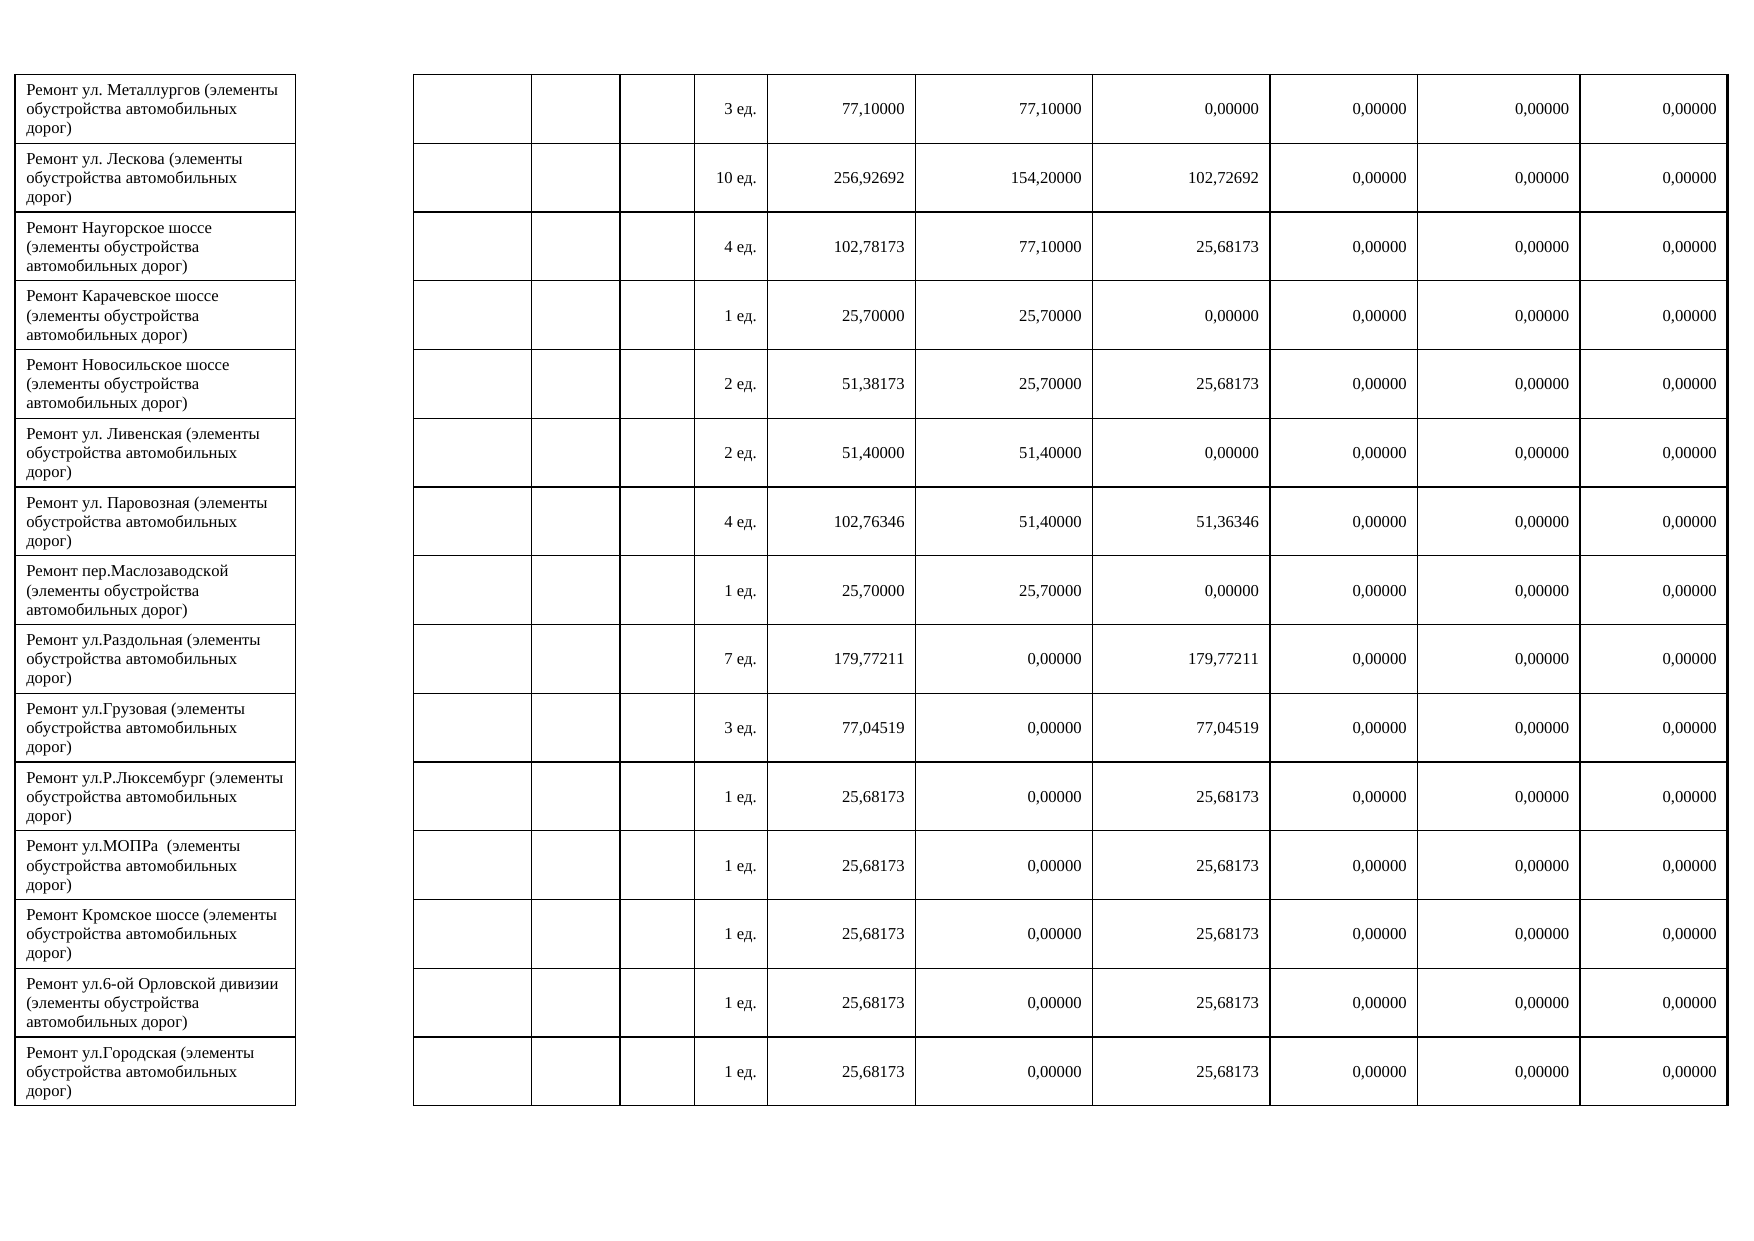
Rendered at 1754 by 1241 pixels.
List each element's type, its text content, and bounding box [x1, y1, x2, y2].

table_cell 256,92692 [768, 144, 915, 211]
table_cell 0,00000 [1093, 75, 1269, 143]
table_cell [414, 488, 531, 555]
table_cell Ремонт ул. Лескова (элементы обустройства автомобильных дорог) [16, 144, 295, 211]
table_cell 0,00000 [1271, 75, 1417, 143]
table_cell [532, 75, 619, 143]
table_cell [532, 625, 619, 693]
table_cell 0,00000 [1581, 281, 1726, 349]
table_cell 25,68173 [768, 1038, 915, 1105]
table_cell 25,68173 [1093, 969, 1269, 1036]
table_cell 0,00000 [1581, 556, 1726, 624]
table_cell 1 ед. [695, 831, 767, 899]
table_cell 0,00000 [916, 831, 1092, 899]
table_cell 179,77211 [768, 625, 915, 693]
table_cell [532, 556, 619, 624]
table_cell 1 ед. [695, 969, 767, 1036]
table_cell 2 ед. [695, 350, 767, 418]
table_cell 4 ед. [695, 213, 767, 280]
table_cell 0,00000 [1418, 144, 1579, 211]
table_cell 25,68173 [1093, 1038, 1269, 1105]
table_cell 25,68173 [1093, 900, 1269, 968]
table_cell [621, 1038, 694, 1105]
table_cell 102,78173 [768, 213, 915, 280]
table_cell 0,00000 [1581, 625, 1726, 693]
table_cell 0,00000 [1418, 75, 1579, 143]
table_cell 25,68173 [1093, 350, 1269, 418]
table_cell 25,68173 [1093, 763, 1269, 830]
table_cell 0,00000 [916, 694, 1092, 761]
table_cell 0,00000 [1418, 488, 1579, 555]
table_cell [621, 900, 694, 968]
table_cell [414, 1038, 531, 1105]
table_cell [414, 556, 531, 624]
table_cell 0,00000 [916, 1038, 1092, 1105]
table_cell 25,68173 [768, 763, 915, 830]
table_cell 51,38173 [768, 350, 915, 418]
table_cell [621, 144, 694, 211]
table_cell 0,00000 [1271, 556, 1417, 624]
table_cell 0,00000 [1271, 213, 1417, 280]
table_cell [414, 969, 531, 1036]
table_cell [414, 831, 531, 899]
table_cell Ремонт ул.6-ой Орловской дивизии (элементы обустройства автомобильных дорог) [16, 969, 295, 1036]
table_cell [621, 694, 694, 761]
table_cell [532, 213, 619, 280]
table_cell [532, 350, 619, 418]
table_cell 0,00000 [1581, 75, 1726, 143]
table_cell Ремонт пер.Маслозаводской (элементы обустройства автомобильных дорог) [16, 556, 295, 624]
table_cell [532, 1038, 619, 1105]
table_cell [621, 281, 694, 349]
table_cell 7 ед. [695, 625, 767, 693]
table_cell 3 ед. [695, 694, 767, 761]
table_cell Ремонт ул.Грузовая (элементы обустройства автомобильных дорог) [16, 694, 295, 761]
table_cell [414, 419, 531, 486]
table_cell [414, 75, 531, 143]
table_cell 2 ед. [695, 419, 767, 486]
table_cell 0,00000 [1418, 900, 1579, 968]
table_cell [532, 419, 619, 486]
table_cell [621, 350, 694, 418]
table_cell 0,00000 [1418, 831, 1579, 899]
table_cell 0,00000 [1271, 900, 1417, 968]
table_cell 51,40000 [768, 419, 915, 486]
table_cell 0,00000 [916, 969, 1092, 1036]
table_cell [532, 763, 619, 830]
table_cell 102,76346 [768, 488, 915, 555]
table_cell 0,00000 [1418, 556, 1579, 624]
table_cell 0,00000 [1093, 419, 1269, 486]
table_cell [621, 213, 694, 280]
table_cell [414, 625, 531, 693]
table_cell [414, 694, 531, 761]
table_cell [532, 969, 619, 1036]
table_cell Ремонт ул.Раздольная (элементы обустройства автомобильных дорог) [16, 625, 295, 693]
table_cell 51,40000 [916, 419, 1092, 486]
table_cell 0,00000 [1271, 350, 1417, 418]
table_cell 1 ед. [695, 1038, 767, 1105]
table_cell 0,00000 [1271, 831, 1417, 899]
table_cell 0,00000 [916, 900, 1092, 968]
table_cell 0,00000 [1581, 419, 1726, 486]
table_cell Ремонт Наугорское шоссе (элементы обустройства автомобильных дорог) [16, 213, 295, 280]
table_cell 0,00000 [1581, 763, 1726, 830]
table_cell 0,00000 [1418, 350, 1579, 418]
table_cell 0,00000 [1271, 625, 1417, 693]
table_cell 0,00000 [1271, 969, 1417, 1036]
table_cell 0,00000 [1418, 213, 1579, 280]
table_cell Ремонт Карачевское шоссе (элементы обустройства автомобильных дорог) [16, 281, 295, 349]
table_cell [532, 144, 619, 211]
table_cell 0,00000 [1271, 1038, 1417, 1105]
table_cell 25,68173 [768, 900, 915, 968]
table_cell 0,00000 [1271, 419, 1417, 486]
table_cell 0,00000 [1271, 763, 1417, 830]
table_cell [414, 213, 531, 280]
table_cell [621, 969, 694, 1036]
table_cell 77,04519 [1093, 694, 1269, 761]
table_cell 0,00000 [916, 625, 1092, 693]
table_cell 0,00000 [1581, 969, 1726, 1036]
table_cell [621, 831, 694, 899]
table_cell 25,68173 [1093, 213, 1269, 280]
table_cell [621, 488, 694, 555]
table_cell 25,70000 [916, 350, 1092, 418]
table_cell Ремонт ул. Металлургов (элементы обустройства автомобильных дорог) [16, 75, 295, 143]
table_cell 25,70000 [916, 281, 1092, 349]
table_cell 0,00000 [1271, 488, 1417, 555]
table_cell 0,00000 [1581, 1038, 1726, 1105]
table_cell Ремонт Новосильское шоссе (элементы обустройства автомобильных дорог) [16, 350, 295, 418]
table_cell 25,68173 [1093, 831, 1269, 899]
table_cell [414, 763, 531, 830]
table_cell 25,70000 [768, 281, 915, 349]
table_cell Ремонт ул.МОПРа (элементы обустройства автомобильных дорог) [16, 831, 295, 899]
table_cell 154,20000 [916, 144, 1092, 211]
table_cell [414, 144, 531, 211]
table_cell 51,40000 [916, 488, 1092, 555]
table_cell 0,00000 [1581, 831, 1726, 899]
table_cell 0,00000 [1271, 694, 1417, 761]
table_cell 10 ед. [695, 144, 767, 211]
table_cell [532, 831, 619, 899]
table_cell 0,00000 [1581, 213, 1726, 280]
table_cell 0,00000 [1581, 694, 1726, 761]
table_cell 25,68173 [768, 969, 915, 1036]
table_cell 77,10000 [916, 75, 1092, 143]
table_cell [532, 281, 619, 349]
table_cell 25,68173 [768, 831, 915, 899]
table_cell 4 ед. [695, 488, 767, 555]
table_cell 0,00000 [1581, 350, 1726, 418]
table_cell [621, 556, 694, 624]
table_cell 0,00000 [1093, 556, 1269, 624]
table_cell 1 ед. [695, 900, 767, 968]
table_cell [621, 419, 694, 486]
table_cell Ремонт ул. Ливенская (элементы обустройства автомобильных дорог) [16, 419, 295, 486]
table_cell 0,00000 [1271, 144, 1417, 211]
table_cell Ремонт Кромское шоссе (элементы обустройства автомобильных дорог) [16, 900, 295, 968]
table_cell 25,70000 [916, 556, 1092, 624]
table_cell [414, 350, 531, 418]
table_cell 77,04519 [768, 694, 915, 761]
table_cell 0,00000 [1418, 694, 1579, 761]
table_cell 0,00000 [1418, 419, 1579, 486]
table_cell 25,70000 [768, 556, 915, 624]
table_cell 0,00000 [1271, 281, 1417, 349]
table_cell [532, 694, 619, 761]
table_cell 0,00000 [916, 763, 1092, 830]
table_cell 0,00000 [1093, 281, 1269, 349]
table_cell 1 ед. [695, 556, 767, 624]
table_cell Ремонт ул. Паровозная (элементы обустройства автомобильных дорог) [16, 488, 295, 555]
table_cell 0,00000 [1418, 969, 1579, 1036]
table_cell 0,00000 [1581, 144, 1726, 211]
table_cell 102,72692 [1093, 144, 1269, 211]
table_cell 51,36346 [1093, 488, 1269, 555]
table_cell [532, 488, 619, 555]
table_cell [621, 75, 694, 143]
table_cell Ремонт ул.Р.Люксембург (элементы обустройства автомобильных дорог) [16, 763, 295, 830]
table_cell 0,00000 [1581, 488, 1726, 555]
table_cell 0,00000 [1581, 900, 1726, 968]
table_cell 0,00000 [1418, 625, 1579, 693]
table_cell 1 ед. [695, 281, 767, 349]
table_cell [414, 281, 531, 349]
table_cell 77,10000 [768, 75, 915, 143]
table_cell 0,00000 [1418, 1038, 1579, 1105]
table_cell [532, 900, 619, 968]
table_cell [621, 763, 694, 830]
table_cell 77,10000 [916, 213, 1092, 280]
table_cell 1 ед. [695, 763, 767, 830]
table_cell 3 ед. [695, 75, 767, 143]
table_cell Ремонт ул.Городская (элементы обустройства автомобильных дорог) [16, 1038, 295, 1105]
table_cell [414, 900, 531, 968]
table_cell [621, 625, 694, 693]
table_cell 0,00000 [1418, 281, 1579, 349]
table_cell 179,77211 [1093, 625, 1269, 693]
table_cell 0,00000 [1418, 763, 1579, 830]
